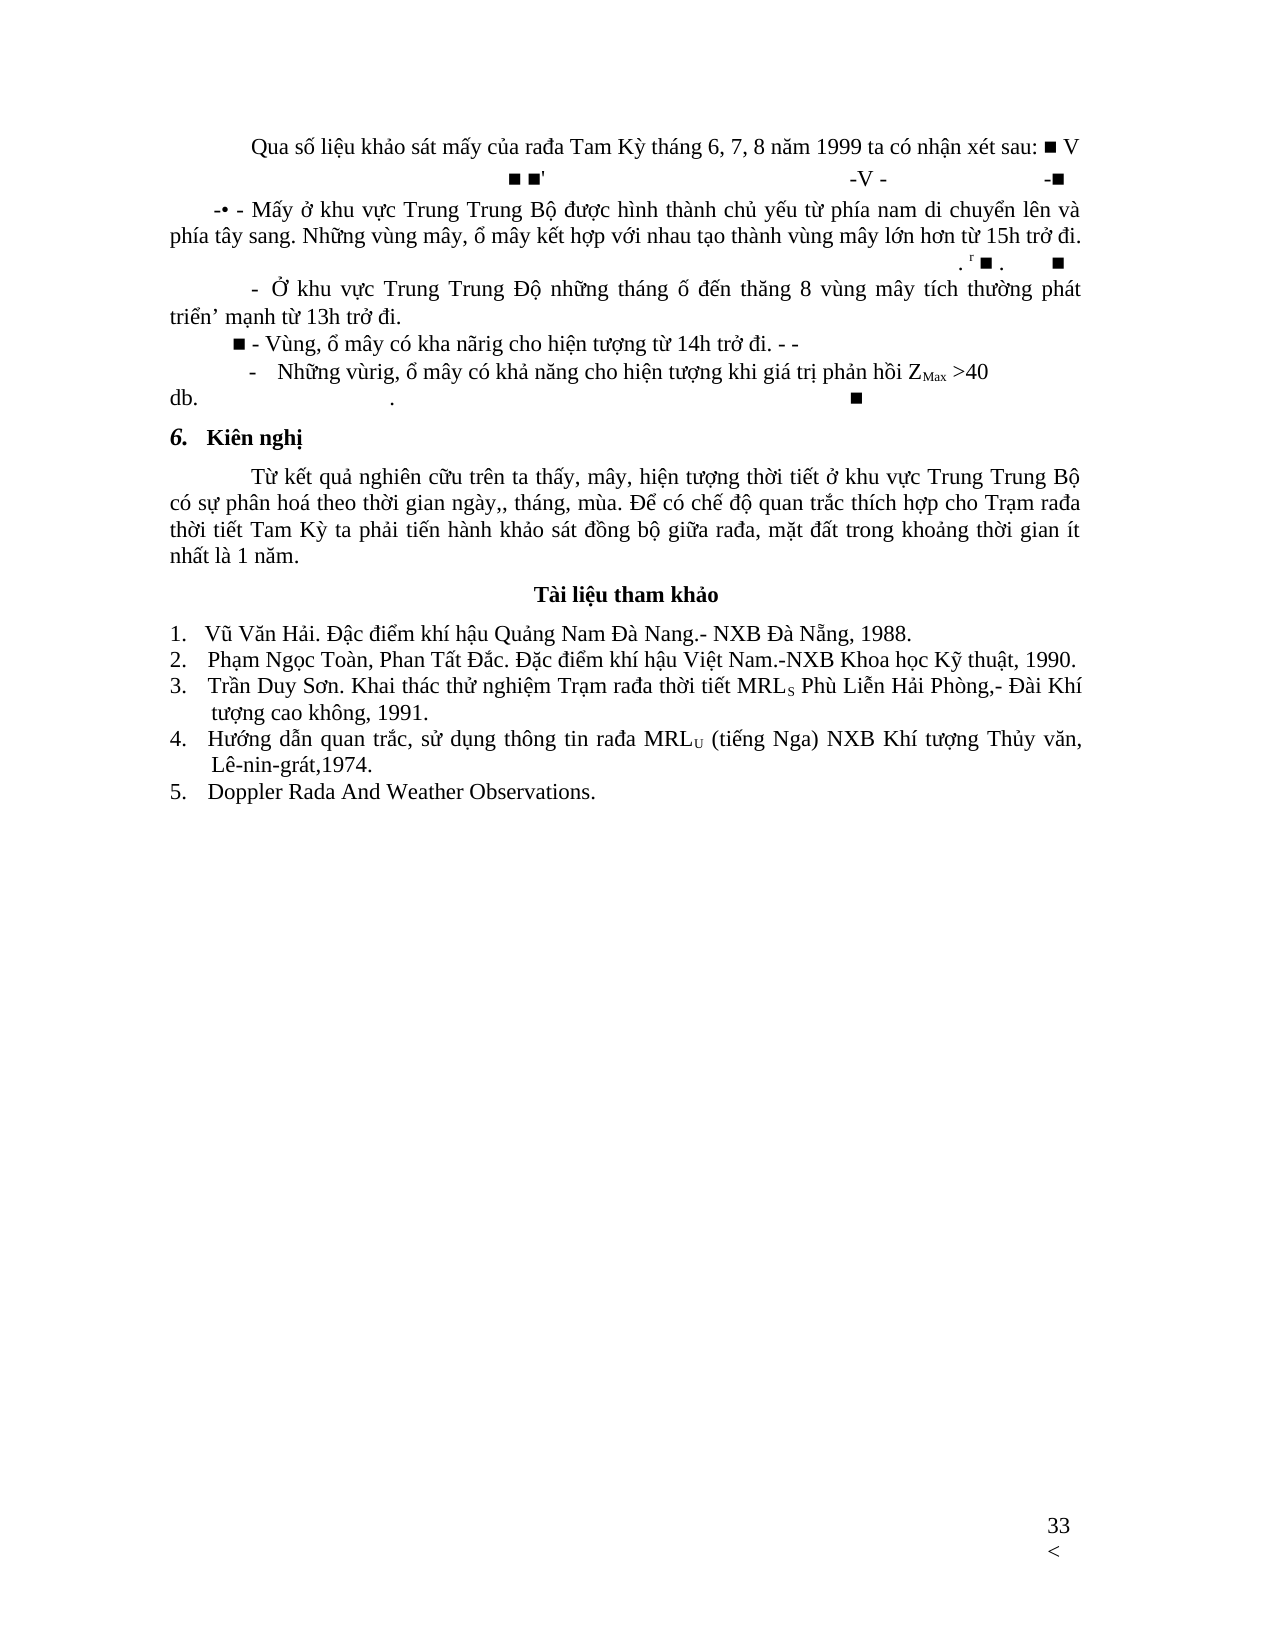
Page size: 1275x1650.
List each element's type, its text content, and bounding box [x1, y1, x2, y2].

list Doppler Rada And Weather Observations. [169, 778, 1083, 804]
text ■ - Vùng, ổ mây có kha nãrig cho hiện tượng từ 14h trở đi. - - [169, 330, 1083, 357]
subtitle Kiên nghị [169, 423, 1083, 451]
text Từ kết quả nghiên cữu trên ta thấy, mây, hiện tượng thời tiết ở khu vực Trung Trung Bộ có sự phân hoá theo thời gian ngày,, tháng, mùa. Để có chế độ quan trắc thích hợp cho Trạm rađa thời tiết Tam Kỳ ta phải tiến hành khảo sát đồng bộ giữa rađa, mặt đất trong khoảng thời gian ít nhất là 1 năm. [169, 463, 1083, 568]
subtitle Tài liệu tham khảo [169, 581, 1083, 607]
text -• - Mấy ở khu vực Trung Trung Bộ được hình thành chủ yếu từ phía nam di chuyển lên và phía tây sang. Những vùng mây, ổ mây kết hợp với nhau tạo thành vùng mây lớn hơn từ 15h trở đi. . r ■ . ■ [169, 196, 1083, 275]
list Trần Duy Sơn. Khai thác thử nghiệm Trạm rađa thời tiết MRLS Phù Liễn Hải Phòng,- Đài Khí tượng cao không, 1991. [169, 672, 1083, 725]
list Những vùrig, ổ mây có khả năng cho hiện tượng khi giá trị phản hồi ZMax >40 [169, 358, 1083, 384]
list Vũ Văn Hải. Đậc điểm khí hậu Quảng Nam Đà Nang.- NXB Đà Nẵng, 1988. [169, 620, 1083, 646]
list Ở khu vực Trung Trung Độ những tháng ố đến thăng 8 vùng mây tích thường phát triển’ mạnh từ 13h trở đi. [169, 275, 1083, 329]
list Hướng dẫn quan trắc, sử dụng thông tin rađa MRLU (tiếng Nga) NXB Khí tượng Thủy văn, Lê-nin-grát,1974. [169, 725, 1083, 778]
text db. . ■ [169, 384, 1083, 411]
list Phạm Ngọc Toàn, Phan Tất Đắc. Đặc điểm khí hậu Việt Nam.-NXB Khoa học Kỹ thuật, 1990. [169, 646, 1083, 672]
text Qua số liệu khảo sát mấy của rađa Tam Kỳ tháng 6, 7, 8 năm 1999 ta có nhận xét sau: ■ V ■ ■' -V - -■ [169, 133, 1083, 191]
